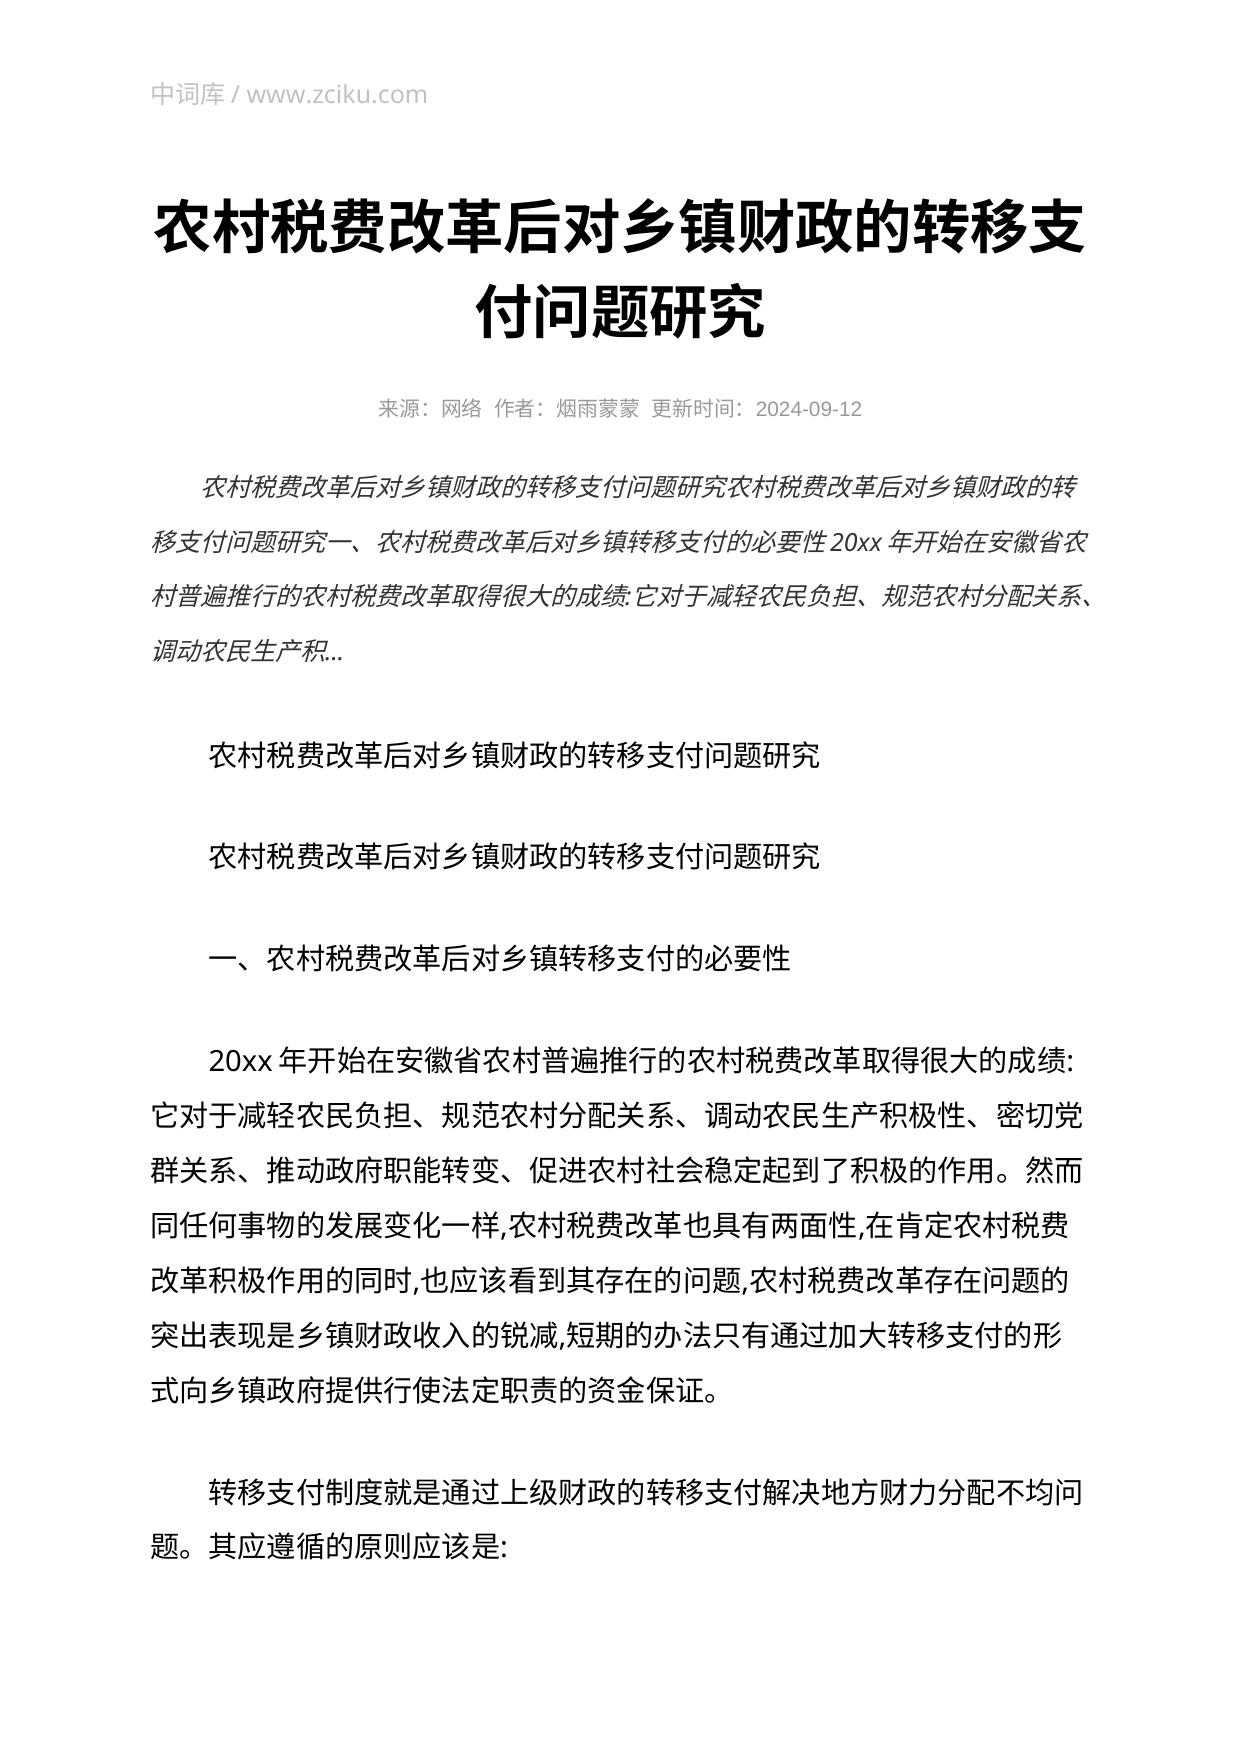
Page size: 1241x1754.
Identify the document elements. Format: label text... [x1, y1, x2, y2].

text 20xx年开始在安徽省农村普遍推行的农村税费改革取得很大的成绩:它对于减轻农民负担、规范农村分配关系、调动农民生产积极性、密切党群关系、推动政府职能转变、促进农村社会稳定起到了积极的作用。然而同任何事物的发展变化一样,农村税费改革也具有两面性,在肯定农村税费改革积极作用的同时,也应该看到其存在的问题,农村税费改革存在问题的突出表现是乡镇财政收入的锐减,短期的办法只有通过加大转移支付的形式向乡镇政府提供行使法定职责的资金保证。 [150, 1038, 1090, 1410]
text 来源：网络 作者：烟雨蒙蒙 更新时间：2024-09-12 [150, 397, 1090, 421]
text 农村税费改革后对乡镇财政的转移支付问题研究 [150, 732, 1090, 774]
text 转移支付制度就是通过上级财政的转移支付解决地方财力分配不均问题。其应遵循的原则应该是: [150, 1469, 1090, 1566]
text 农村税费改革后对乡镇财政的转移支付问题研究农村税费改革后对乡镇财政的转移支付问题研究一、农村税费改革后对乡镇转移支付的必要性20xx年开始在安徽省农村普遍推行的农村税费改革取得很大的成绩:它对于减轻农民负担、规范农村分配关系、调动农民生产积... [150, 468, 1090, 667]
text 一、农村税费改革后对乡镇转移支付的必要性 [150, 936, 1090, 978]
text 农村税费改革后对乡镇财政的转移支付问题研究 [150, 834, 1090, 876]
subtitle 农村税费改革后对乡镇财政的转移支付问题研究 [150, 181, 1090, 350]
